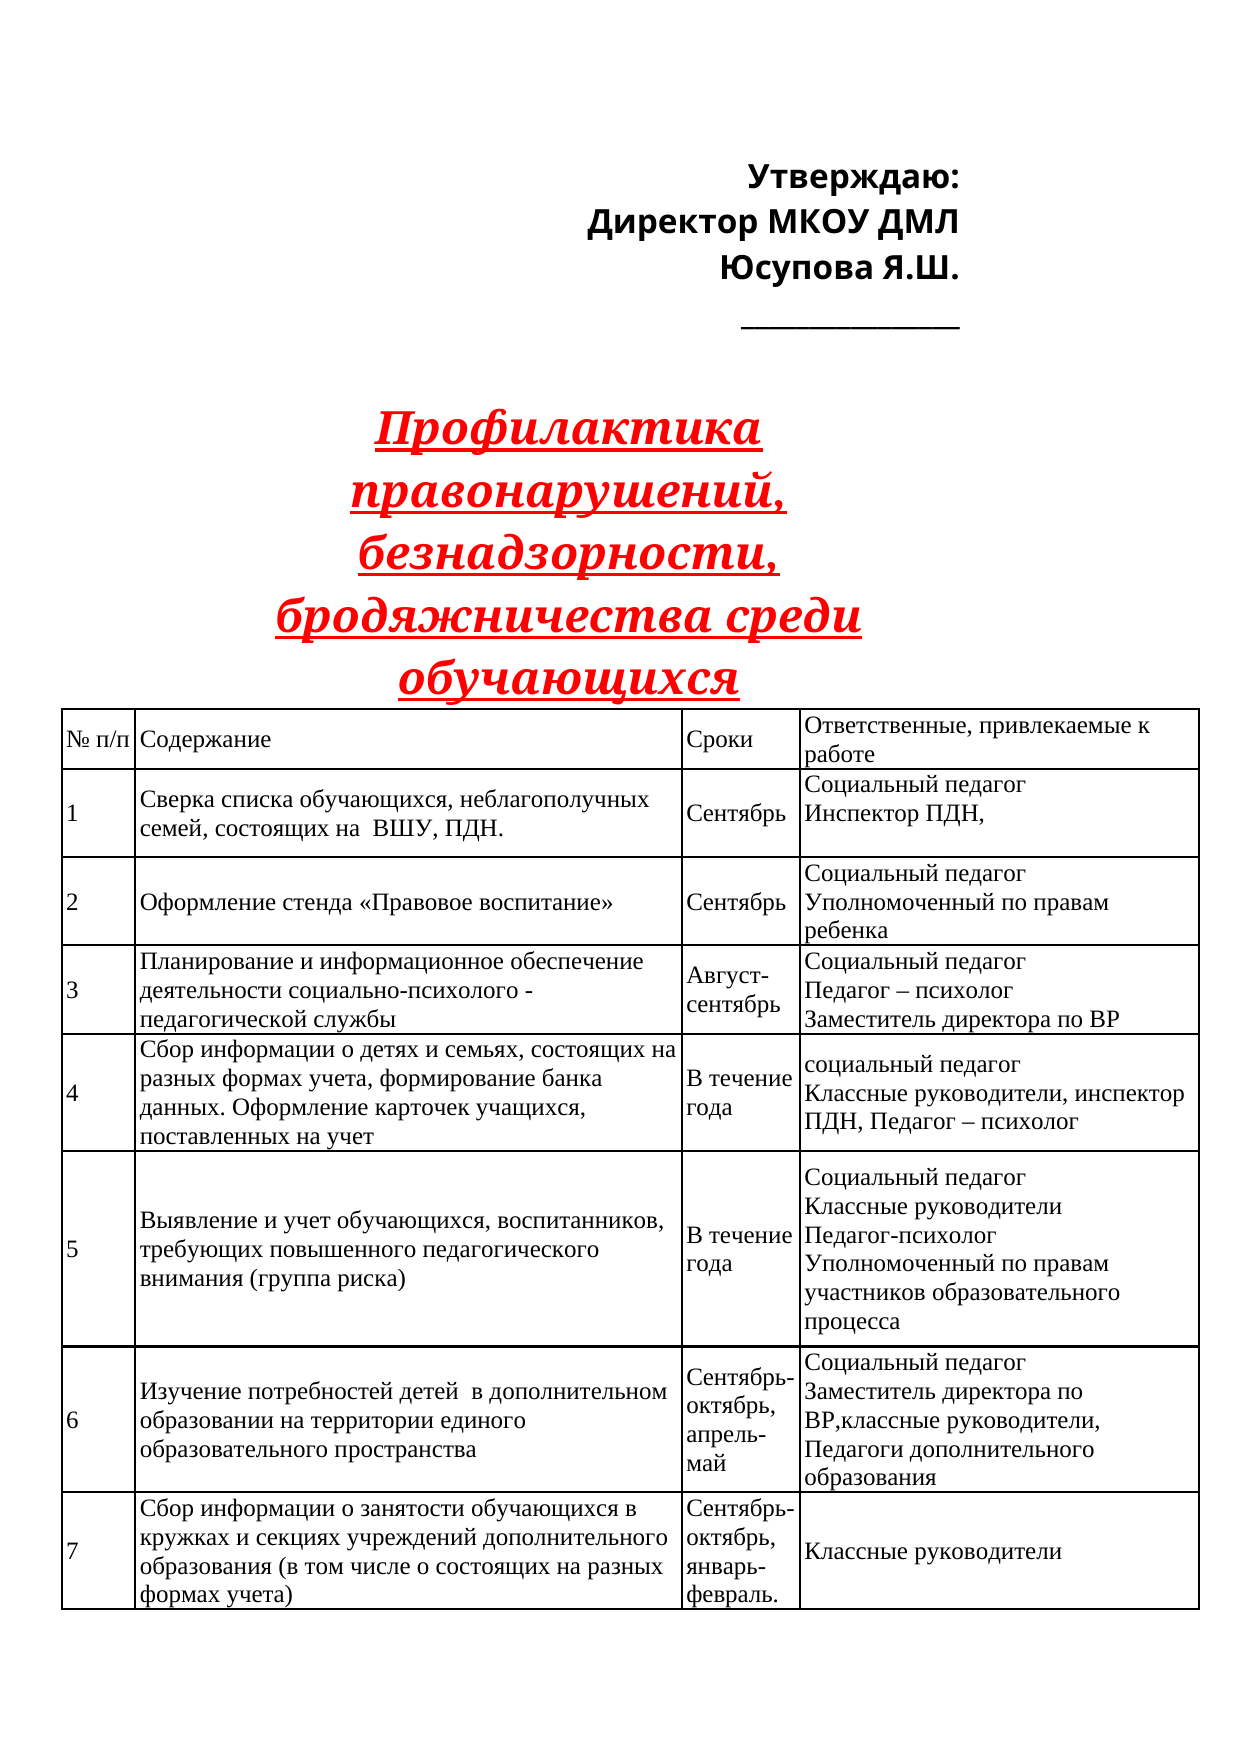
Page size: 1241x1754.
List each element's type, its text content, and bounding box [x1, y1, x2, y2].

table_cell социальный педагог Классные руководители, инспектор ПДН, Педагог – психолог [801, 1035, 1198, 1149]
table_header Содержание [136, 710, 681, 767]
table_cell Сбор информации о детях и семьях, состоящих на разных формах учета, формирование банка данных. Оформление карточек учащихся, поставленных на учет [136, 1035, 681, 1149]
table_cell Планирование и информационное обеспечение деятельности социально-психолого - педагогической службы [136, 946, 681, 1032]
table_cell Изучение потребностей детей в дополнительном образовании на территории единого образовательного пространства [136, 1348, 681, 1491]
table_cell Социальный педагог Классные руководители Педагог-психолог Уполномоченный по правам участников образовательного процесса [801, 1152, 1198, 1345]
table_cell 7 [63, 1493, 134, 1608]
table_cell Социальный педагог Уполномоченный по правам ребенка [801, 858, 1198, 944]
text Юсупова Я.Ш. [207, 243, 960, 289]
table_cell В течение года [683, 1035, 799, 1149]
table_cell В течение года [683, 1152, 799, 1345]
table_cell 5 [63, 1152, 134, 1345]
table_cell Сентябрь [683, 858, 799, 944]
table_cell Сентябрь-октябрь, январь-февраль. [683, 1493, 799, 1608]
table_cell Сверка списка обучающихся, неблагополучных семей, состоящих на ВШУ, ПДН. [136, 770, 681, 856]
table_cell Сентябрь [683, 770, 799, 856]
table_cell 2 [63, 858, 134, 944]
table_cell Сентябрь-октябрь, апрель-май [683, 1348, 799, 1491]
table_cell Сбор информации о занятости обучающихся в кружках и секциях учреждений дополнительного образования (в том числе о состоящих на разных формах учета) [136, 1493, 681, 1608]
table_cell 4 [63, 1035, 134, 1149]
table_cell Оформление стенда «Правовое воспитание» [136, 858, 681, 944]
table_cell 3 [63, 946, 134, 1032]
text ________________ [207, 289, 960, 334]
table_cell Социальный педагог Инспектор ПДН, [801, 770, 1198, 856]
table_cell 6 [63, 1348, 134, 1491]
table_cell Социальный педагог Педагог – психолог Заместитель директора по ВР [801, 946, 1198, 1032]
table_cell Социальный педагог Заместитель директора по ВР,классные руководители, Педагоги дополнительного образования [801, 1348, 1198, 1491]
text Утверждаю: [207, 153, 960, 198]
table_cell 1 [63, 770, 134, 856]
text Профилактика правонарушений, безнадзорности, бродяжничества среди обучающихся [177, 396, 960, 708]
table_header Сроки [683, 710, 799, 767]
table_header Ответственные, привлекаемые к работе [801, 710, 1198, 767]
table_header № п/п [63, 710, 134, 767]
text Директор МКОУ ДМЛ [207, 198, 960, 243]
table_cell Выявление и учет обучающихся, воспитанников, требующих повышенного педагогического внимания (группа риска) [136, 1152, 681, 1345]
table_cell Классные руководители [801, 1493, 1198, 1608]
table_cell Август-сентябрь [683, 946, 799, 1032]
